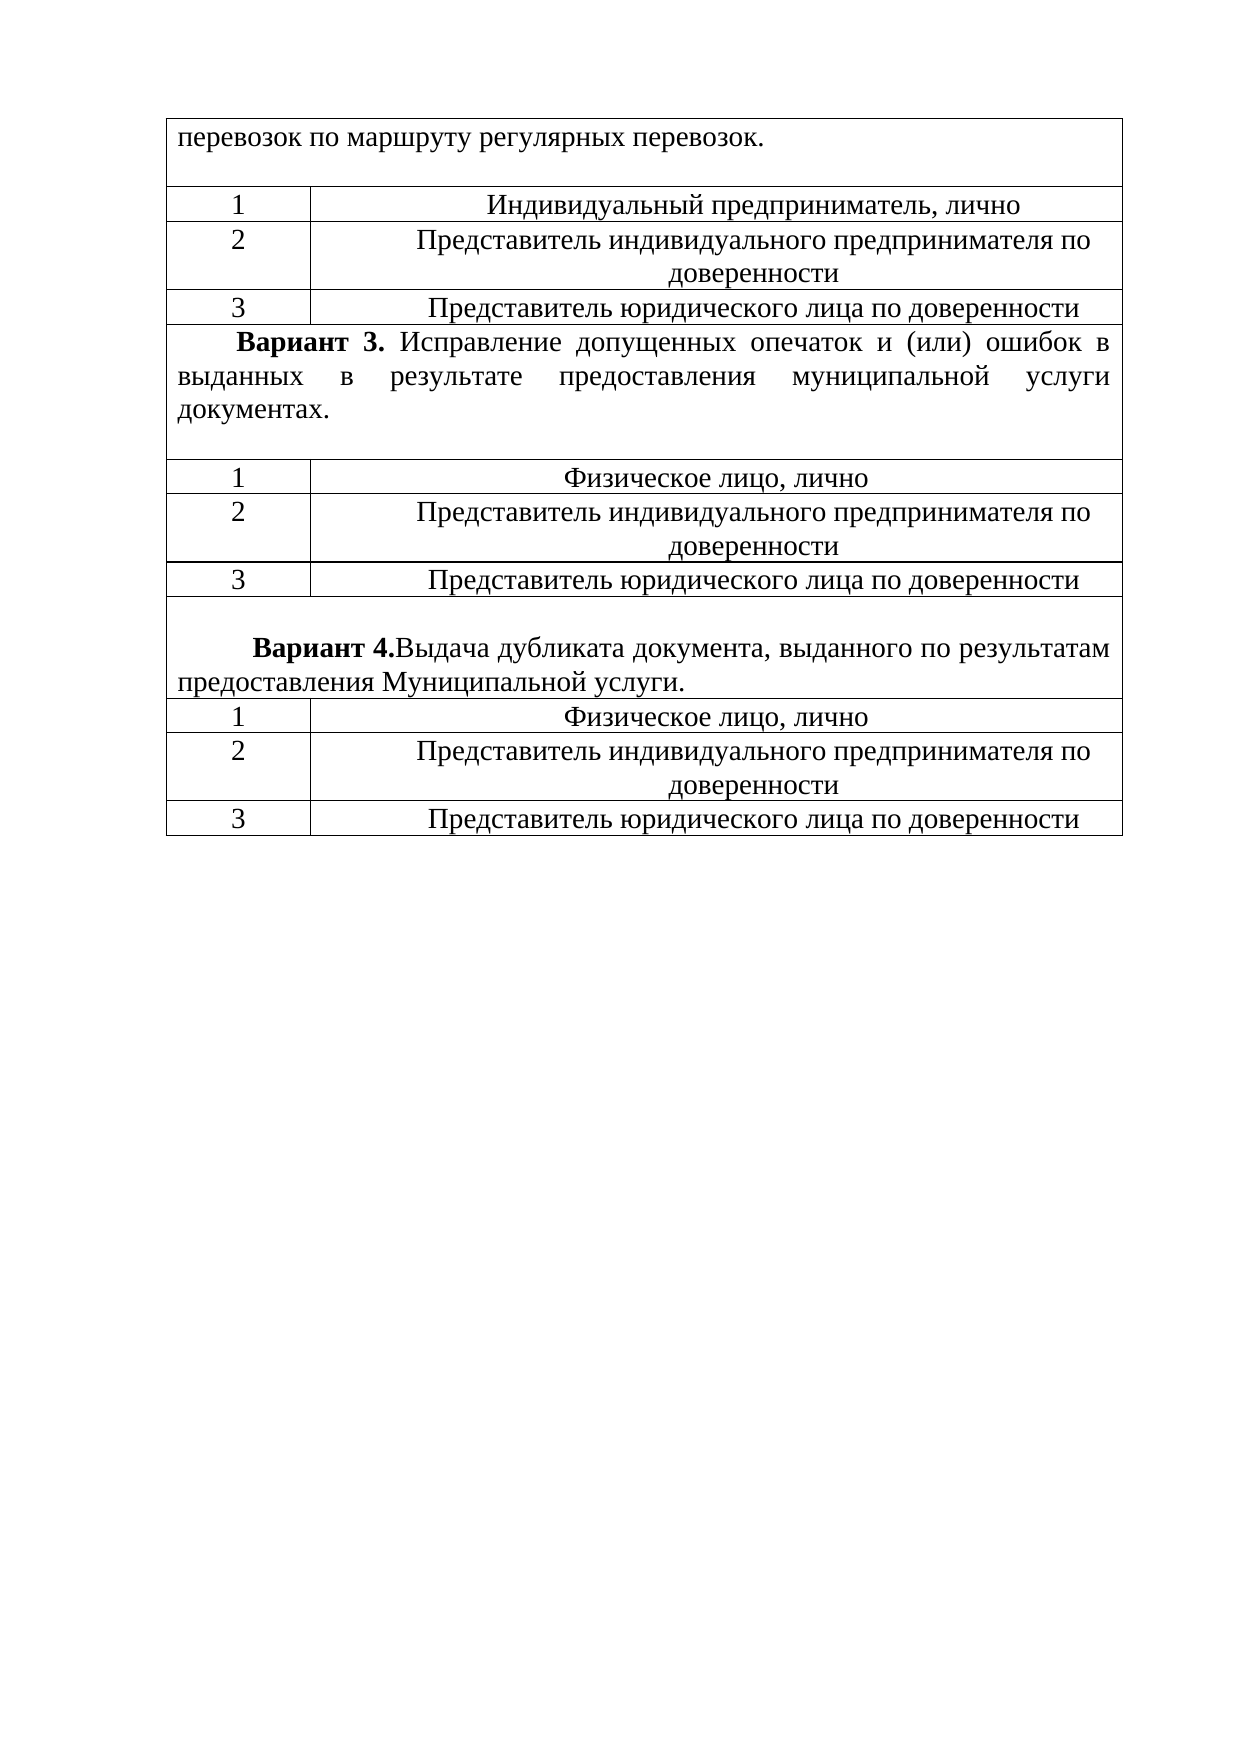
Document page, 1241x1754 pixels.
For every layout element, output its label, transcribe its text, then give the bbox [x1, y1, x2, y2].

table_cell 2 [167, 222, 310, 289]
table_cell Представитель индивидуального предпринимателя по доверенности [311, 494, 1122, 561]
table_cell 2 [167, 733, 310, 800]
table_cell Представитель юридического лица по доверенности [311, 801, 1122, 835]
table_cell Вариант 4.Выдача дубликата документа, выданного по результатам предоставления Муниципальной услуги. [167, 597, 1122, 698]
table_cell 1 [167, 187, 310, 221]
table_cell Представитель юридического лица по доверенности [311, 563, 1122, 596]
table_cell 2 [167, 494, 310, 561]
table_cell Физическое лицо, лично [311, 699, 1122, 732]
table_cell 3 [167, 801, 310, 835]
table_cell Представитель юридического лица по доверенности [311, 290, 1122, 323]
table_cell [311, 222, 1122, 289]
table_cell Вариант 3. Исправление допущенных опечаток и (или) ошибок в выданных в результате предоставления муниципальной услуги документах. [167, 325, 1122, 459]
table_cell Индивидуальный предприниматель, лично [311, 187, 1122, 221]
table_cell 3 [167, 563, 310, 596]
table_cell 3 [167, 290, 310, 323]
table_cell 1 [167, 460, 310, 493]
table_cell Представитель индивидуального предпринимателя по доверенности [311, 733, 1122, 800]
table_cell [167, 119, 1122, 186]
table_cell 1 [167, 699, 310, 732]
table_cell Физическое лицо, лично [311, 460, 1122, 493]
